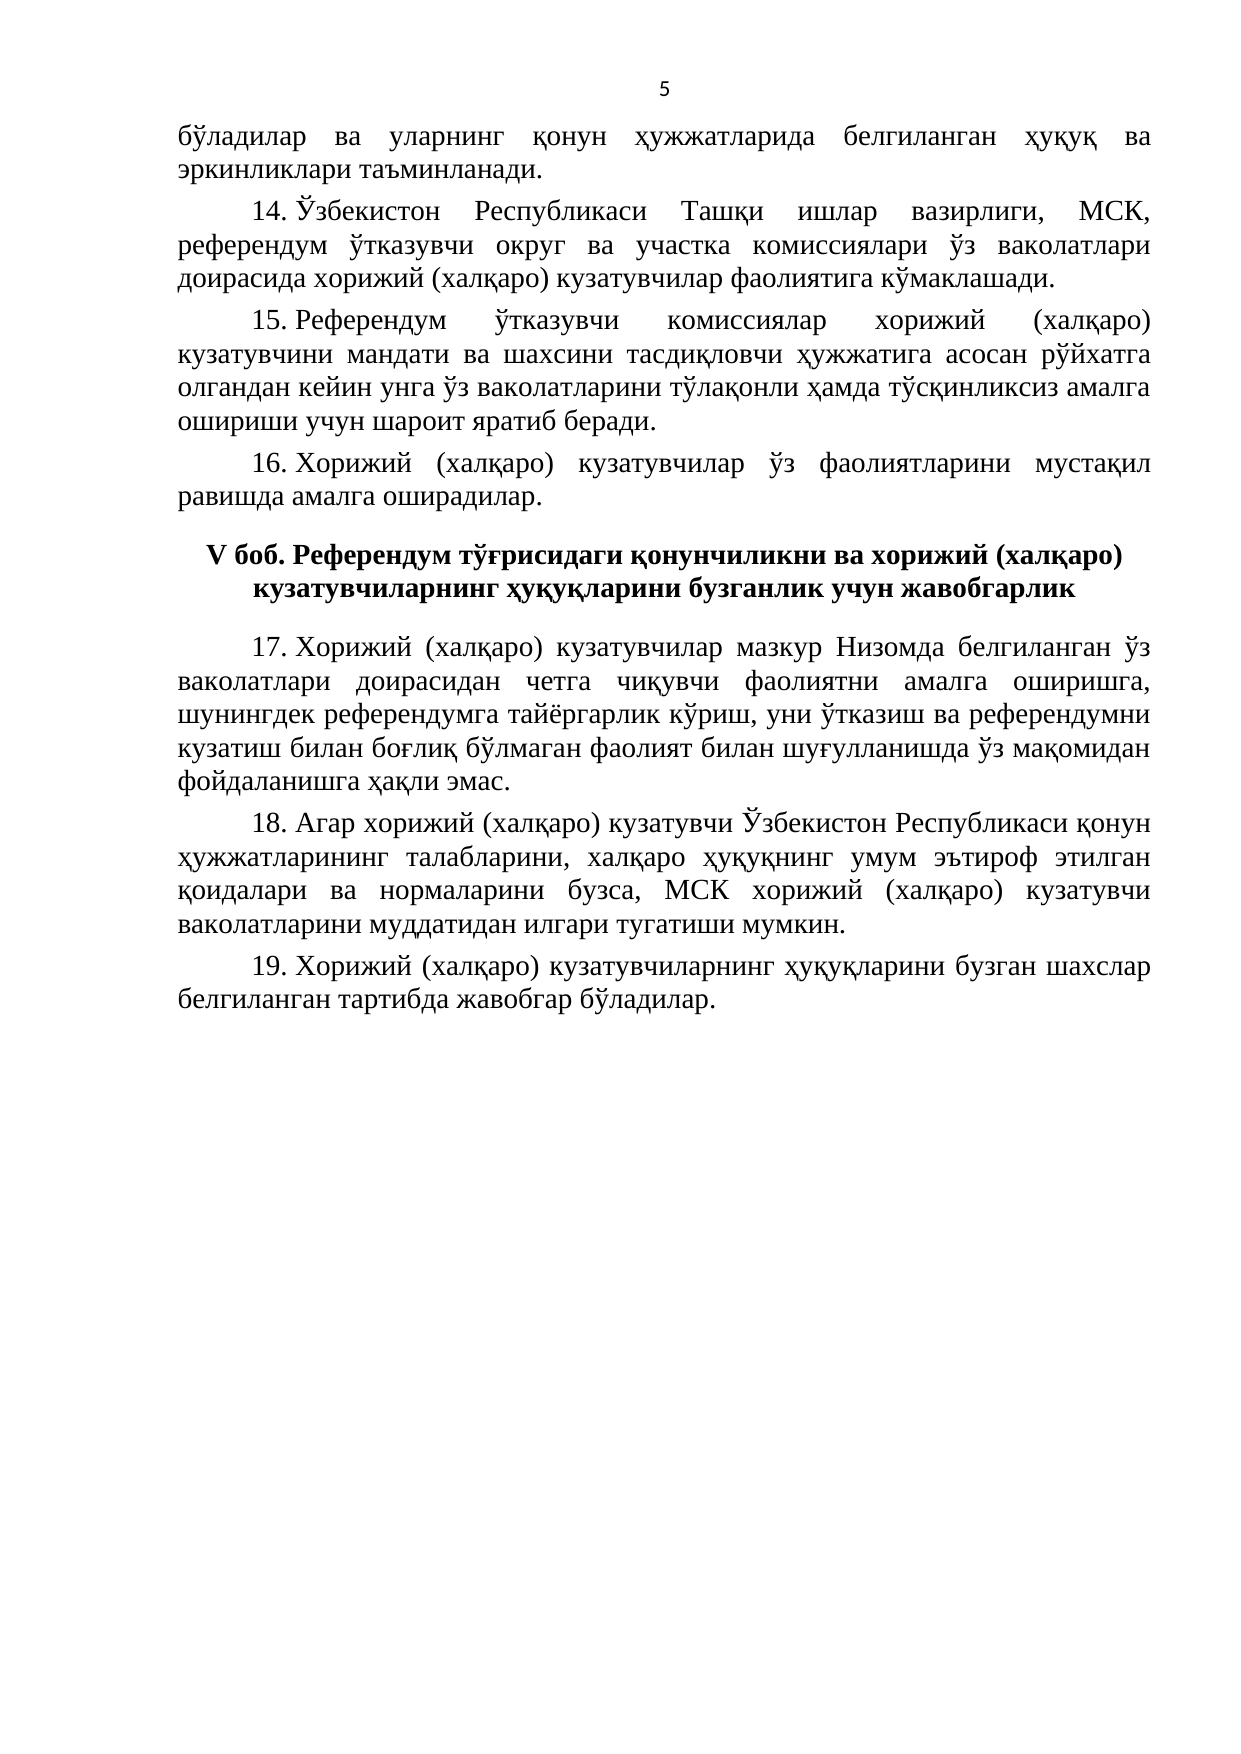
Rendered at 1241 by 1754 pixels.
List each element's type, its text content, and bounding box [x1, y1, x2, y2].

text V боб. Референдум тўғрисидаги қонунчиликни ва хорижий (халқаро) кузатувчиларнинг ҳуқуқларини бузганлик учун жавобгарлик [177, 537, 1152, 604]
text 16. Хорижий (халқаро) кузатувчилар ўз фаолиятларини мустақил равишда амалга оширадилар. [177, 445, 1152, 512]
text 17. Хорижий (халқаро) кузатувчилар мазкур Низомда белгиланган ўз ваколатлари доирасидан четга чиқувчи фаолиятни амалга оширишга, шунингдек референдумга тайёргарлик кўриш, уни ўтказиш ва референдумни кузатиш билан боғлиқ бўлмаган фаолият билан шуғулланишда ўз мақомидан фойдаланишга ҳақли эмас. [177, 629, 1152, 797]
text 14. Ўзбекистон Республикаси Ташқи ишлар вазирлиги, МСК, референдум ўтказувчи округ ва участка комиссиялари ўз ваколатлари доирасида хорижий (халқаро) кузатувчилар фаолиятига кўмаклашади. [177, 193, 1152, 294]
text 15. Референдум ўтказувчи комиссиялар хорижий (халқаро) кузатувчини мандати ва шахсини тасдиқловчи ҳужжатига асосан рўйхатга олгандан кейин унга ўз ваколатларини тўлақонли ҳамда тўсқинликсиз амалга ошириши учун шароит яратиб беради. [177, 302, 1152, 437]
text 18. Агар хорижий (халқаро) кузатувчи Ўзбекистон Республикаси қонун ҳужжатларининг талабларини, халқаро ҳуқуқнинг умум эътироф этилган қоидалари ва нормаларини бузса, МСК хорижий (халқаро) кузатувчи ваколатларини муддатидан илгари тугатиши мумкин. [177, 805, 1152, 939]
text 19. Хорижий (халқаро) кузатувчиларнинг ҳуқуқларини бузган шахслар белгиланган тартибда жавобгар бўладилар. [177, 948, 1152, 1015]
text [177, 118, 1152, 185]
